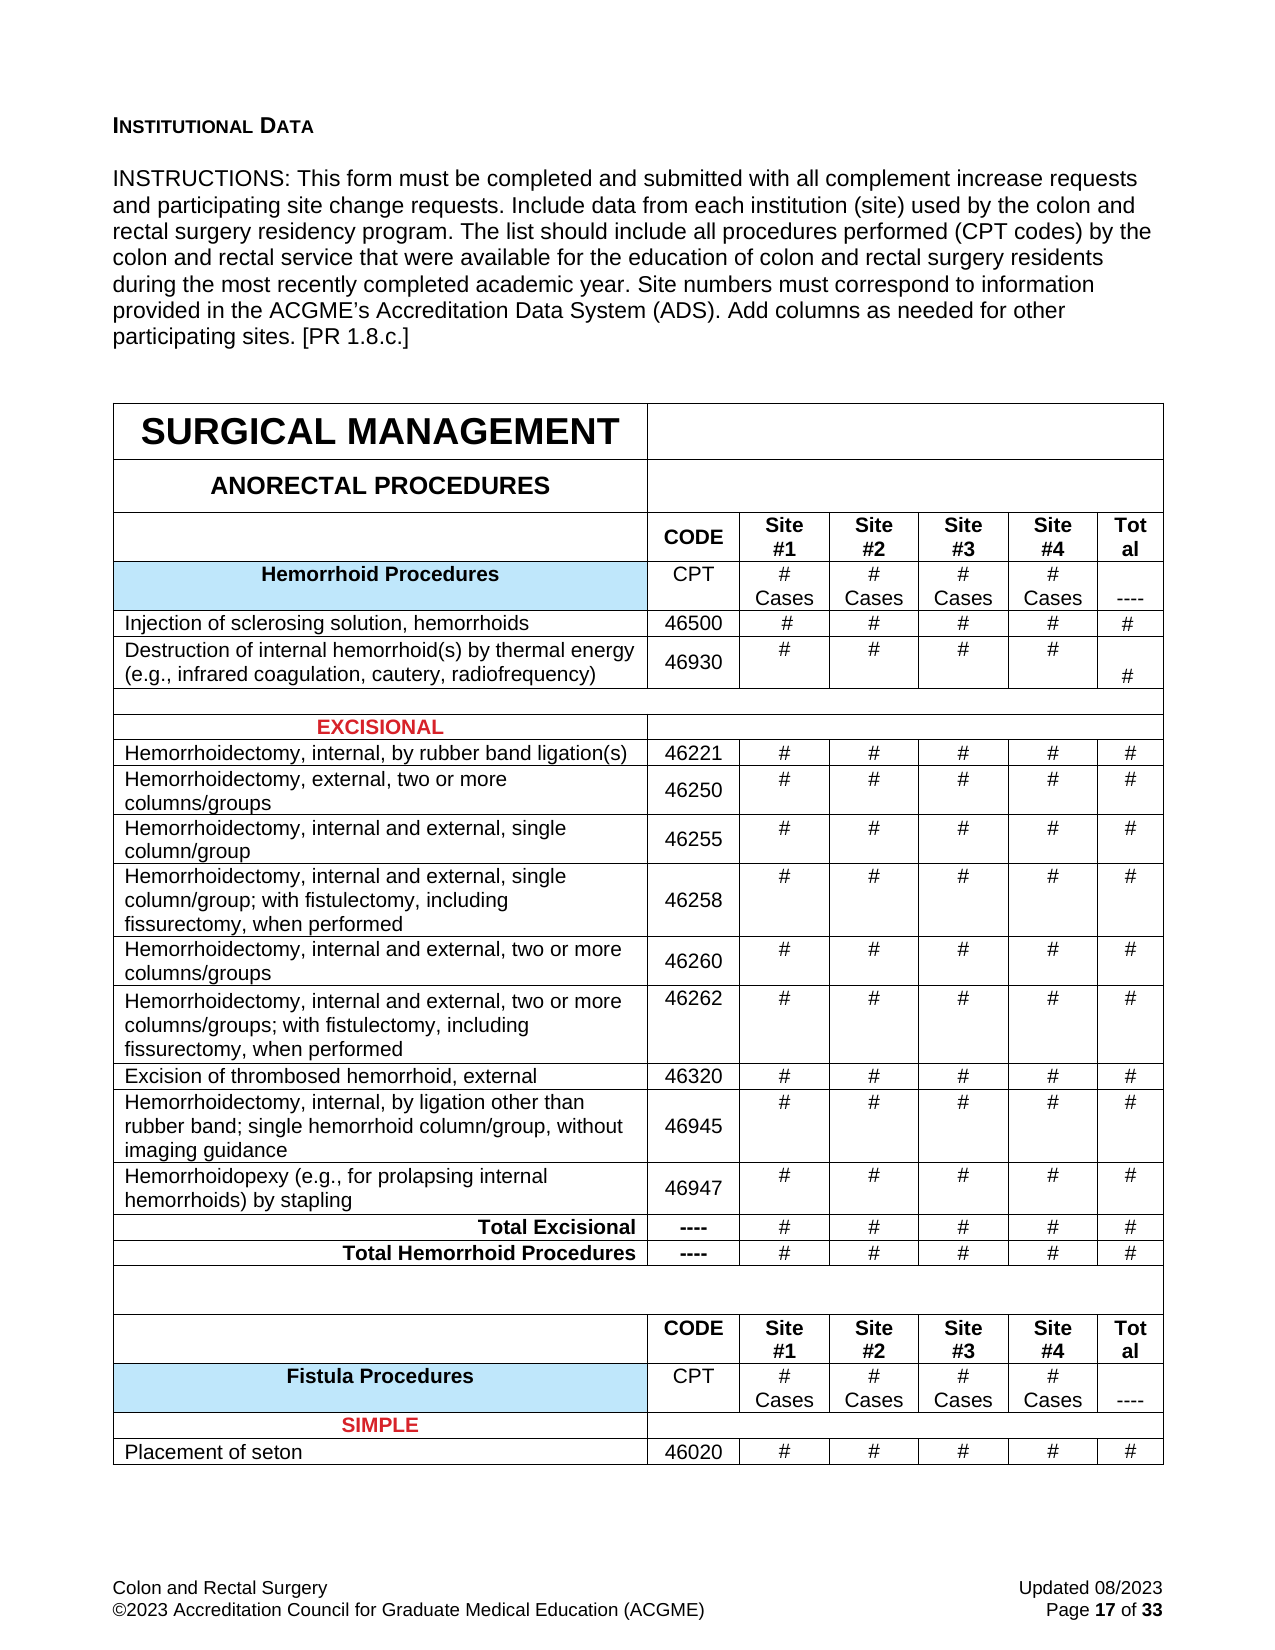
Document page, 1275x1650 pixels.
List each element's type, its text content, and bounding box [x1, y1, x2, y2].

table_cell [740, 937, 829, 985]
table_cell [919, 1090, 1008, 1162]
table_cell [740, 1064, 829, 1089]
table_cell [919, 1241, 1008, 1265]
table_cell Site #2 [830, 513, 918, 561]
table_cell [740, 815, 829, 863]
table_cell [919, 1163, 1008, 1213]
table_cell # Cases [740, 1364, 829, 1412]
table_cell [740, 1090, 829, 1162]
table_cell Total [1098, 1315, 1163, 1363]
table_cell # Cases [830, 1364, 918, 1412]
table_cell [830, 986, 918, 1063]
table_cell ---- [648, 1215, 739, 1239]
table_cell [1098, 1064, 1163, 1089]
table_cell CODE [648, 513, 739, 561]
table_cell [830, 766, 918, 814]
table_cell Site #4 [1009, 513, 1097, 561]
table_cell [1009, 766, 1097, 814]
table_cell Hemorrhoidectomy, internal, by ligation other than rubber band; single hemorrhoid column/group, without imaging guidance [114, 1090, 647, 1162]
table_cell [1009, 815, 1097, 863]
table_cell [740, 740, 829, 765]
table_cell [919, 611, 1008, 636]
table_cell Site #1 [740, 1315, 829, 1363]
table_cell [919, 986, 1008, 1063]
table_cell [114, 513, 647, 561]
table_header SURGICAL MANAGEMENT [114, 404, 647, 459]
table_cell Hemorrhoidectomy, external, two or more columns/groups [114, 766, 647, 814]
table_cell [1009, 740, 1097, 765]
table_cell [740, 1215, 829, 1239]
table_cell [740, 864, 829, 936]
table_cell [830, 637, 918, 687]
table_cell 46258 [648, 864, 739, 936]
text Institutional Data [112, 112, 1162, 139]
table_cell # Cases [919, 562, 1008, 610]
table_cell [919, 1215, 1008, 1239]
table_cell [1098, 1439, 1163, 1464]
table_cell [1009, 986, 1097, 1063]
text INSTRUCTIONS: This form must be completed and submitted with all complement increase requests and participating site change requests. Include data from each institution (site) used by the colon and rectal surgery residency program. The list should include all procedures performed (CPT codes) by the colon and rectal service that were available for the education of colon and rectal surgery residents during the most recently completed academic year. Site numbers must correspond to information provided in the ACGME’s Accreditation Data System (ADS). Add columns as needed for other participating sites. [PR 1.8.c.] [112, 165, 1162, 350]
table_cell [919, 1439, 1008, 1464]
table_cell Placement of seton [114, 1439, 647, 1464]
table_cell [648, 460, 1163, 512]
table_header [648, 404, 1163, 459]
table_cell ---- [1098, 562, 1163, 610]
table_cell Destruction of internal hemorrhoid(s) by thermal energy (e.g., infrared coagulation, cautery, radiofrequency) [114, 637, 647, 687]
table_cell [1098, 1215, 1163, 1239]
table_cell [1098, 766, 1163, 814]
table_cell [1098, 1241, 1163, 1265]
table_cell [1098, 815, 1163, 863]
table_cell Site #3 [919, 1315, 1008, 1363]
table_cell [740, 637, 829, 687]
table_cell [1098, 937, 1163, 985]
table_cell 46320 [648, 1064, 739, 1089]
table_cell Site #4 [1009, 1315, 1097, 1363]
table_cell [740, 986, 829, 1063]
table_cell Hemorrhoidectomy, internal, by rubber band ligation(s) [114, 740, 647, 765]
table_cell [740, 1439, 829, 1464]
table_cell Fistula Procedures [114, 1364, 647, 1412]
table_cell 46947 [648, 1163, 739, 1213]
table_cell Total Hemorrhoid Procedures [114, 1241, 647, 1265]
table_cell Hemorrhoidectomy, internal and external, single column/group [114, 815, 647, 863]
table_cell 46221 [648, 740, 739, 765]
table_cell 46930 [648, 637, 739, 687]
table_cell [919, 1064, 1008, 1089]
table_cell Hemorrhoidectomy, internal and external, single column/group; with fistulectomy, including fissurectomy, when performed [114, 864, 647, 936]
table_cell [648, 1413, 1163, 1438]
table_cell [830, 1439, 918, 1464]
table_cell [830, 864, 918, 936]
table_cell CPT [648, 562, 739, 610]
table_cell [1098, 611, 1163, 636]
table_cell Hemorrhoidectomy, internal and external, two or more columns/groups [114, 937, 647, 985]
table_cell Site #1 [740, 513, 829, 561]
table_cell 46255 [648, 815, 739, 863]
table_cell [1098, 740, 1163, 765]
table_cell [919, 766, 1008, 814]
table_cell EXCISIONAL [114, 715, 647, 739]
table_cell # Cases [740, 562, 829, 610]
table_cell [830, 1090, 918, 1162]
table_cell [1098, 1163, 1163, 1213]
table_cell [919, 637, 1008, 687]
table_cell [830, 937, 918, 985]
table_cell 46945 [648, 1090, 739, 1162]
table_cell Total Excisional [114, 1215, 647, 1239]
table_cell [919, 740, 1008, 765]
table_cell # Cases [919, 1364, 1008, 1412]
table_cell [740, 766, 829, 814]
table_cell CODE [648, 1315, 739, 1363]
table_cell [1009, 864, 1097, 936]
table_cell Hemorrhoid Procedures [114, 562, 647, 610]
table_cell [1009, 1064, 1097, 1089]
table_cell [1009, 611, 1097, 636]
table_cell [919, 864, 1008, 936]
table_cell [1009, 1090, 1097, 1162]
table_cell ---- [1098, 1364, 1163, 1412]
table_cell [830, 1241, 918, 1265]
table_cell [114, 689, 1163, 713]
table_cell [1009, 1215, 1097, 1239]
table_cell [1098, 1090, 1163, 1162]
table_cell 46262 [648, 986, 739, 1063]
table_cell [114, 1266, 1163, 1314]
table_cell Hemorrhoidectomy, internal and external, two or more columns/groups; with fistulectomy, including fissurectomy, when performed [114, 986, 647, 1063]
table_cell Total [1098, 513, 1163, 561]
table_cell Excision of thrombosed hemorrhoid, external [114, 1064, 647, 1089]
table_cell [1009, 937, 1097, 985]
table_cell [919, 937, 1008, 985]
table_cell [830, 740, 918, 765]
table_cell [1009, 1241, 1097, 1265]
table_cell # Cases [1009, 562, 1097, 610]
table_cell [648, 715, 1163, 739]
table_cell Hemorrhoidopexy (e.g., for prolapsing internal hemorrhoids) by stapling [114, 1163, 647, 1213]
table_cell [1009, 637, 1097, 687]
table_cell 46260 [648, 937, 739, 985]
table_cell [1098, 986, 1163, 1063]
table_cell # Cases [830, 562, 918, 610]
table_cell # Cases [1009, 1364, 1097, 1412]
table_cell ---- [648, 1241, 739, 1265]
table_cell Injection of sclerosing solution, hemorrhoids [114, 611, 647, 636]
table_cell [830, 1215, 918, 1239]
table_cell SIMPLE [114, 1413, 647, 1438]
table_cell [740, 1163, 829, 1213]
table_cell [830, 1163, 918, 1213]
table_cell [114, 1315, 647, 1363]
table_cell Site #2 [830, 1315, 918, 1363]
table_cell ANORECTAL PROCEDURES [114, 460, 647, 512]
table_cell [1009, 1163, 1097, 1213]
table_cell CPT [648, 1364, 739, 1412]
table_cell [830, 1064, 918, 1089]
table_cell 46250 [648, 766, 739, 814]
table_cell [1009, 1439, 1097, 1464]
table_cell [740, 1241, 829, 1265]
table_cell Site #3 [919, 513, 1008, 561]
table_cell [740, 611, 829, 636]
table_cell [1098, 637, 1163, 687]
table_cell [830, 815, 918, 863]
table_cell 46500 [648, 611, 739, 636]
table_cell [830, 611, 918, 636]
table_cell 46020 [648, 1439, 739, 1464]
table_cell [919, 815, 1008, 863]
table_cell [1098, 864, 1163, 936]
